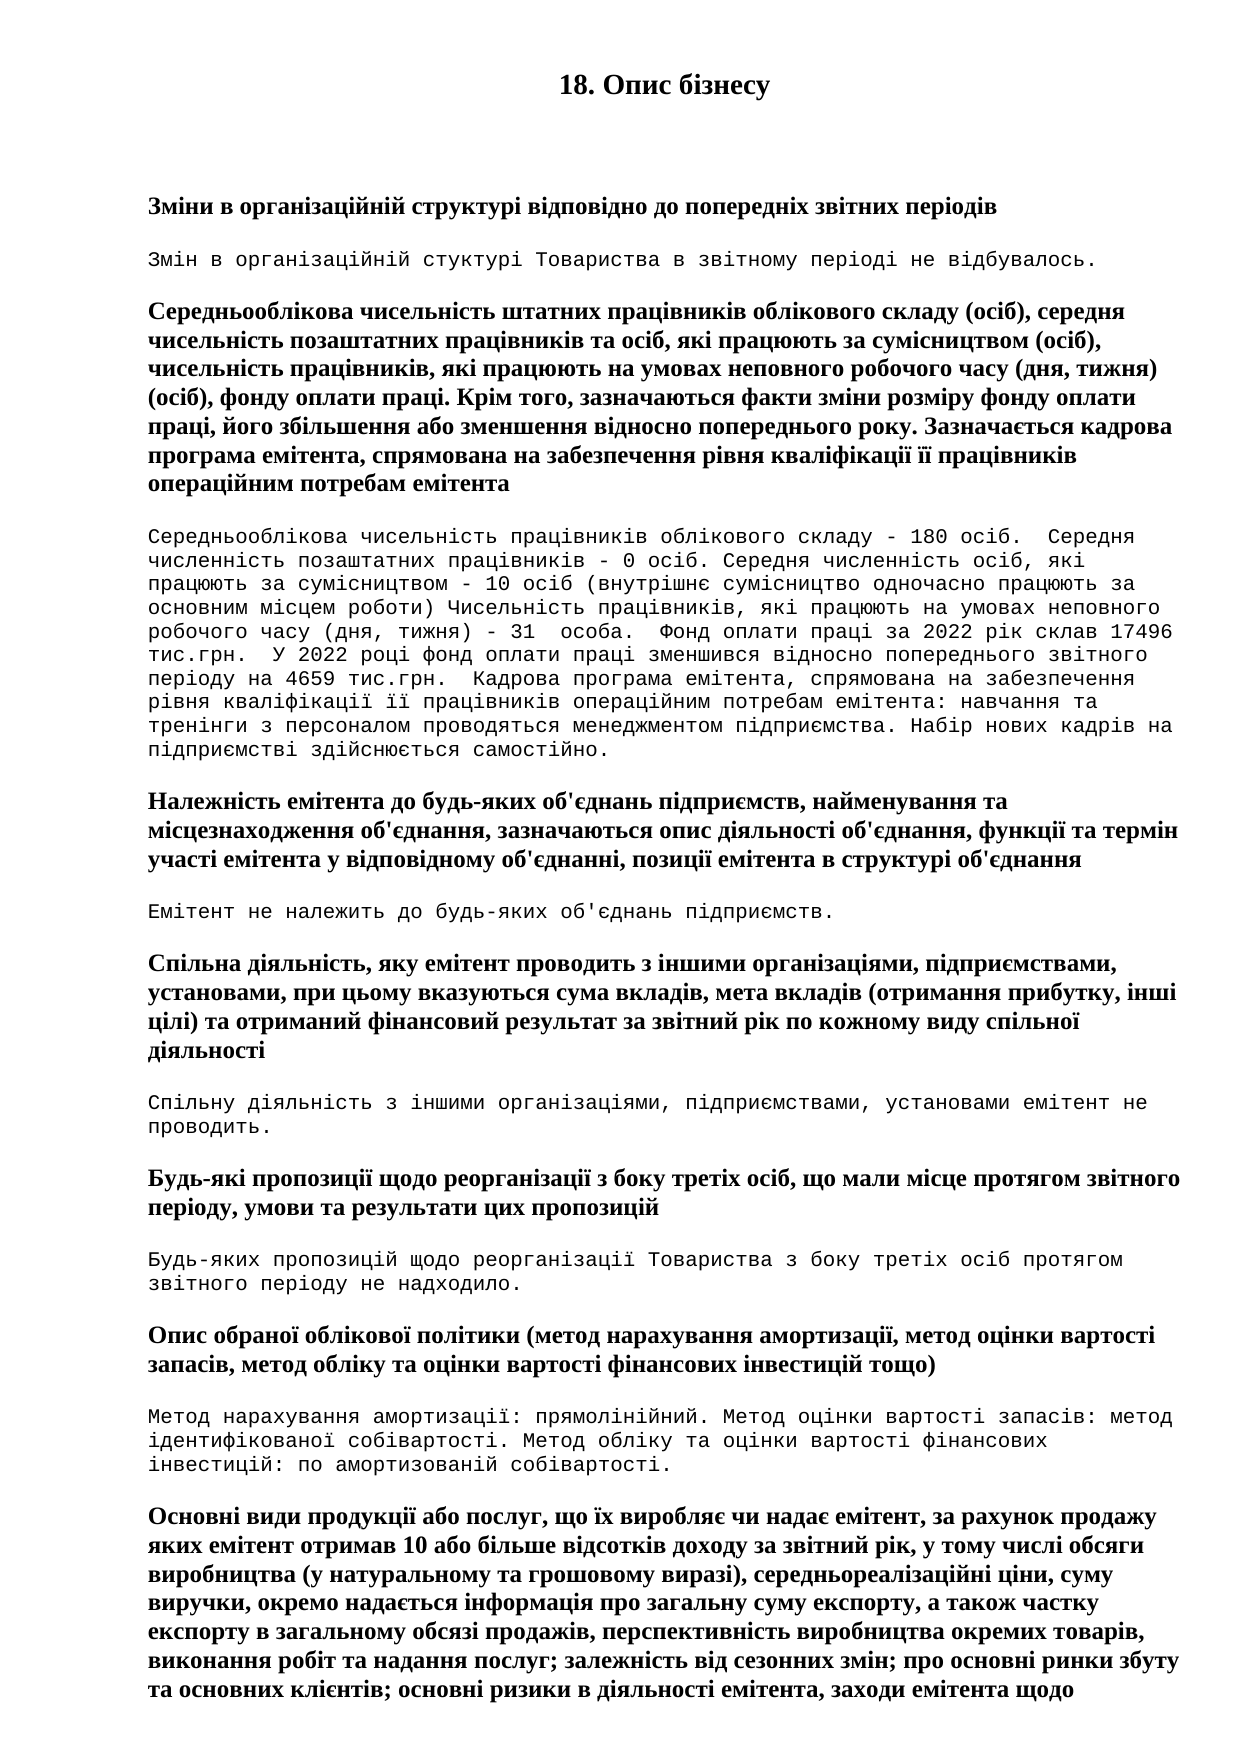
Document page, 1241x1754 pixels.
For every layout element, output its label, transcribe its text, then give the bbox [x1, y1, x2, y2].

text Будь-яких пропозицiй щодо реорганiзацiї Товариства з боку третiх осiб протягом звiтного перiоду не надходило. [148, 1249, 1181, 1297]
text Будь-які пропозиції щодо реорганізації з боку третіх осіб, що мали місце протягом звітного періоду, умови та результати цих пропозицій [148, 1163, 1181, 1221]
text Зміни в організаційній структурі відповідно до попередніх звітних періодів [148, 191, 1181, 220]
text Спільна діяльність, яку емітент проводить з іншими організаціями, підприємствами, установами, при цьому вказуються сума вкладів, мета вкладів (отримання прибутку, інші цілі) та отриманий фінансовий результат за звітний рік по кожному виду спільної діяльності [148, 948, 1181, 1063]
text Опис обраної облікової політики (метод нарахування амортизації, метод оцінки вартості запасів, метод обліку та оцінки вартості фінансових інвестицій тощо) [148, 1320, 1181, 1378]
text Змiн в органiзацiйнiй стуктурi Товариства в звiтному перiодi не вiдбувалось. [148, 249, 1181, 272]
text Належність емітента до будь-яких об'єднань підприємств, найменування та місцезнаходження об'єднання, зазначаються опис діяльності об'єднання, функції та термін участі емітента у відповідному об'єднанні, позиції емітента в структурі об'єднання [148, 786, 1181, 872]
text 18. Опис бізнесу [148, 67, 1181, 101]
text Метод нарахування амортизації: прямолінійний. Метод оцінки вартості запасів: метод ідентифікованої собівартості. Метод облiку та оцiнки вартостi фiнансових iнвестицiй: по амортизованій собівартості. [148, 1407, 1181, 1477]
text Емітент не належить до будь-яких об'єднань підприємств. [148, 901, 1181, 925]
text Cередньооблікова чисельність штатних працівників облікового складу (осіб), середня чисельність позаштатних працівників та осіб, які працюють за сумісництвом (осіб), чисельність працівників, які працюють на умовах неповного робочого часу (дня, тижня) (осіб), фонду оплати праці. Крім того, зазначаються факти зміни розміру фонду оплати праці, його збільшення або зменшення відносно попереднього року. Зазначається кадрова програма емітента, спрямована на забезпечення рівня кваліфікації її працівників операційним потребам емітента [148, 296, 1181, 497]
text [148, 1501, 1181, 1702]
text Середньооблікова чисельність працівників облікового складу - 180 осіб. Середня численність позаштатних працівників - 0 осіб. Середня численність осіб, які працюють за сумісництвом - 10 осіб (внутрішнє сумісництво одночасно працюють за основним місцем роботи) Чисельність працівників, які працюють на умовах неповного робочого часу (дня, тижня) - 31 особа. Фонд оплати праці за 2022 рік склав 17496 тис.грн. У 2022 році фонд оплати праці зменшився відносно попереднього звітного періоду на 4659 тис.грн. Кадрова програма емітента, спрямована на забезпечення рівня кваліфікації її працівників операційним потребам емітента: навчання та тренiнги з персоналом проводяться менеджментом пiдприємства. Набiр нових кадрiв на пiдприємствi здiйснюється самостiйно. [148, 526, 1181, 762]
text Спільну діяльність з іншими організаціями, підприємствами, установами емітент не проводить. [148, 1092, 1181, 1139]
